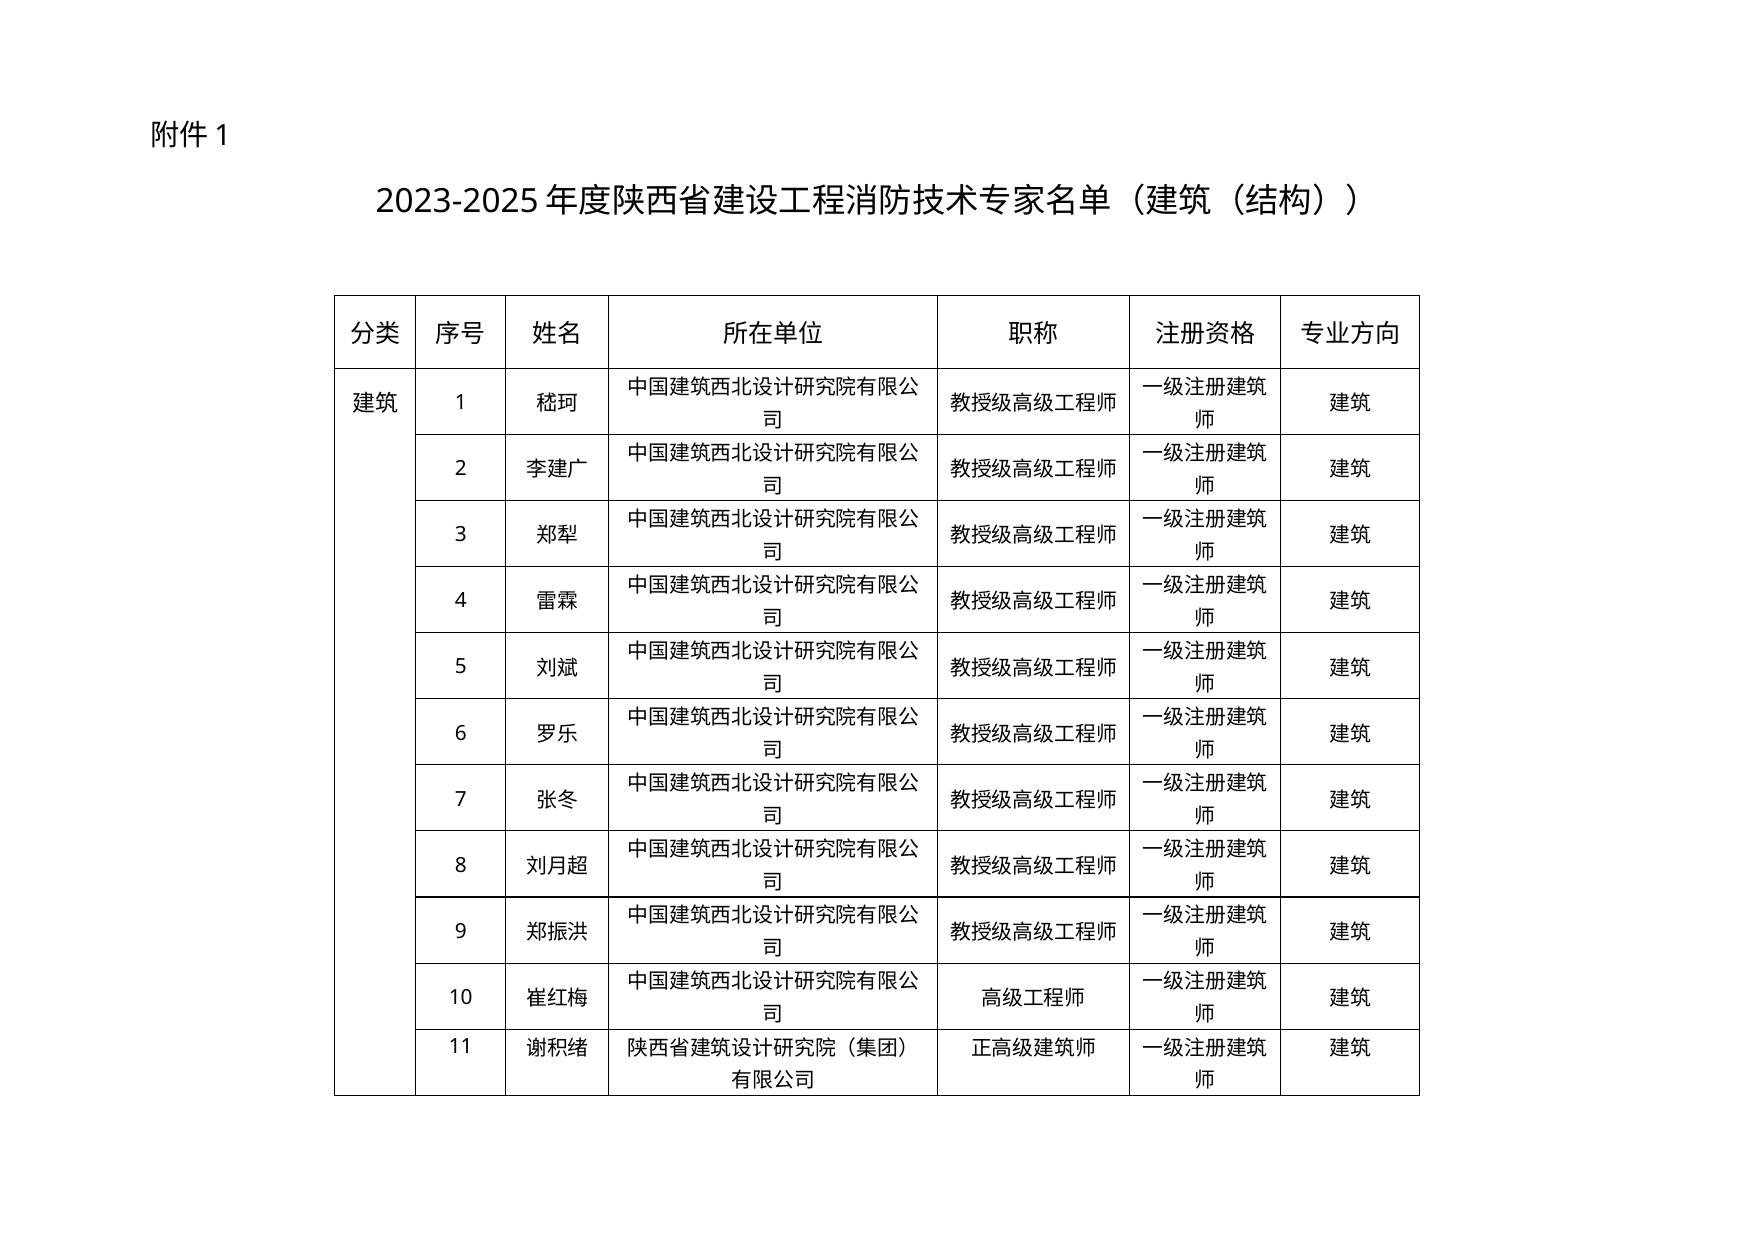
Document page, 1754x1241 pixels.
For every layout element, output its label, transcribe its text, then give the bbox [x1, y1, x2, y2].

table_cell 一级注册建筑师 [1130, 369, 1280, 434]
table_cell 一级注册建筑师 [1130, 765, 1280, 830]
table_cell 教授级高级工程师 [938, 633, 1129, 698]
table_cell 罗乐 [506, 699, 608, 764]
table_cell 教授级高级工程师 [938, 501, 1129, 566]
table_cell 建筑 [1281, 964, 1419, 1028]
table_cell 教授级高级工程师 [938, 567, 1129, 632]
table_cell 3 [416, 501, 505, 566]
table_cell 雷霖 [506, 567, 608, 632]
table_cell 教授级高级工程师 [938, 699, 1129, 764]
table_cell 中国建筑西北设计研究院有限公司 [609, 435, 937, 500]
table_cell 教授级高级工程师 [938, 898, 1129, 962]
table_cell 建筑 [1281, 567, 1419, 632]
table_cell 11 [416, 1030, 505, 1094]
table_cell 一级注册建筑师 [1130, 831, 1280, 896]
table_cell 刘月超 [506, 831, 608, 896]
table_cell 嵇珂 [506, 369, 608, 434]
table_cell 中国建筑西北设计研究院有限公司 [609, 831, 937, 896]
table_cell 8 [416, 831, 505, 896]
table_cell 一级注册建筑师 [1130, 964, 1280, 1028]
table_cell 一级注册建筑师 [1130, 699, 1280, 764]
table_cell 6 [416, 699, 505, 764]
table_cell 7 [416, 765, 505, 830]
table_cell 2 [416, 435, 505, 500]
table_cell 刘斌 [506, 633, 608, 698]
table_cell 郑犁 [506, 501, 608, 566]
table_header 姓名 [506, 296, 608, 368]
table_cell 一级注册建筑师 [1130, 435, 1280, 500]
table_cell 中国建筑西北设计研究院有限公司 [609, 699, 937, 764]
table_cell 一级注册建筑师 [1130, 567, 1280, 632]
table_header 职称 [938, 296, 1129, 368]
table_cell 建筑 [1281, 633, 1419, 698]
table_header 序号 [416, 296, 505, 368]
table_cell 教授级高级工程师 [938, 435, 1129, 500]
table_cell 中国建筑西北设计研究院有限公司 [609, 501, 937, 566]
table_cell 4 [416, 567, 505, 632]
table_header 分类 [335, 296, 415, 368]
table_cell 教授级高级工程师 [938, 369, 1129, 434]
table_cell 建筑 [1281, 831, 1419, 896]
table_cell 1 [416, 369, 505, 434]
table_cell 教授级高级工程师 [938, 831, 1129, 896]
table_cell 中国建筑西北设计研究院有限公司 [609, 369, 937, 434]
table_header 注册资格 [1130, 296, 1280, 368]
table_cell 9 [416, 898, 505, 962]
table_cell 建筑 [335, 369, 415, 1094]
text 2023-2025年度陕西省建设工程消防技术专家名单（建筑（结构）） [150, 165, 1604, 230]
table_cell 谢积绪 [506, 1030, 608, 1094]
table_cell 建筑 [1281, 1030, 1419, 1094]
table_cell 教授级高级工程师 [938, 765, 1129, 830]
table_header 所在单位 [609, 296, 937, 368]
table_header 专业方向 [1281, 296, 1419, 368]
table_cell 张冬 [506, 765, 608, 830]
table_cell 建筑 [1281, 699, 1419, 764]
text 附件1 [150, 100, 1604, 165]
table_cell 正高级建筑师 [938, 1030, 1129, 1094]
table_cell 崔红梅 [506, 964, 608, 1028]
table_cell 中国建筑西北设计研究院有限公司 [609, 898, 937, 962]
table_cell 建筑 [1281, 369, 1419, 434]
table_cell 建筑 [1281, 501, 1419, 566]
table_cell 5 [416, 633, 505, 698]
table_cell 高级工程师 [938, 964, 1129, 1028]
table_cell 一级注册建筑师 [1130, 501, 1280, 566]
table_cell 中国建筑西北设计研究院有限公司 [609, 567, 937, 632]
table_cell 中国建筑西北设计研究院有限公司 [609, 765, 937, 830]
table_cell 建筑 [1281, 765, 1419, 830]
table_cell 一级注册建筑师 [1130, 633, 1280, 698]
table_cell 一级注册建筑师 [1130, 898, 1280, 962]
table_cell 陕西省建筑设计研究院（集团）有限公司 [609, 1030, 937, 1094]
table_cell 建筑 [1281, 435, 1419, 500]
table_cell 中国建筑西北设计研究院有限公司 [609, 964, 937, 1028]
table_cell 郑振洪 [506, 898, 608, 962]
table_cell 一级注册建筑师 [1130, 1030, 1280, 1094]
table_cell 建筑 [1281, 898, 1419, 962]
table_cell 中国建筑西北设计研究院有限公司 [609, 633, 937, 698]
table_cell 李建广 [506, 435, 608, 500]
table_cell 10 [416, 964, 505, 1028]
